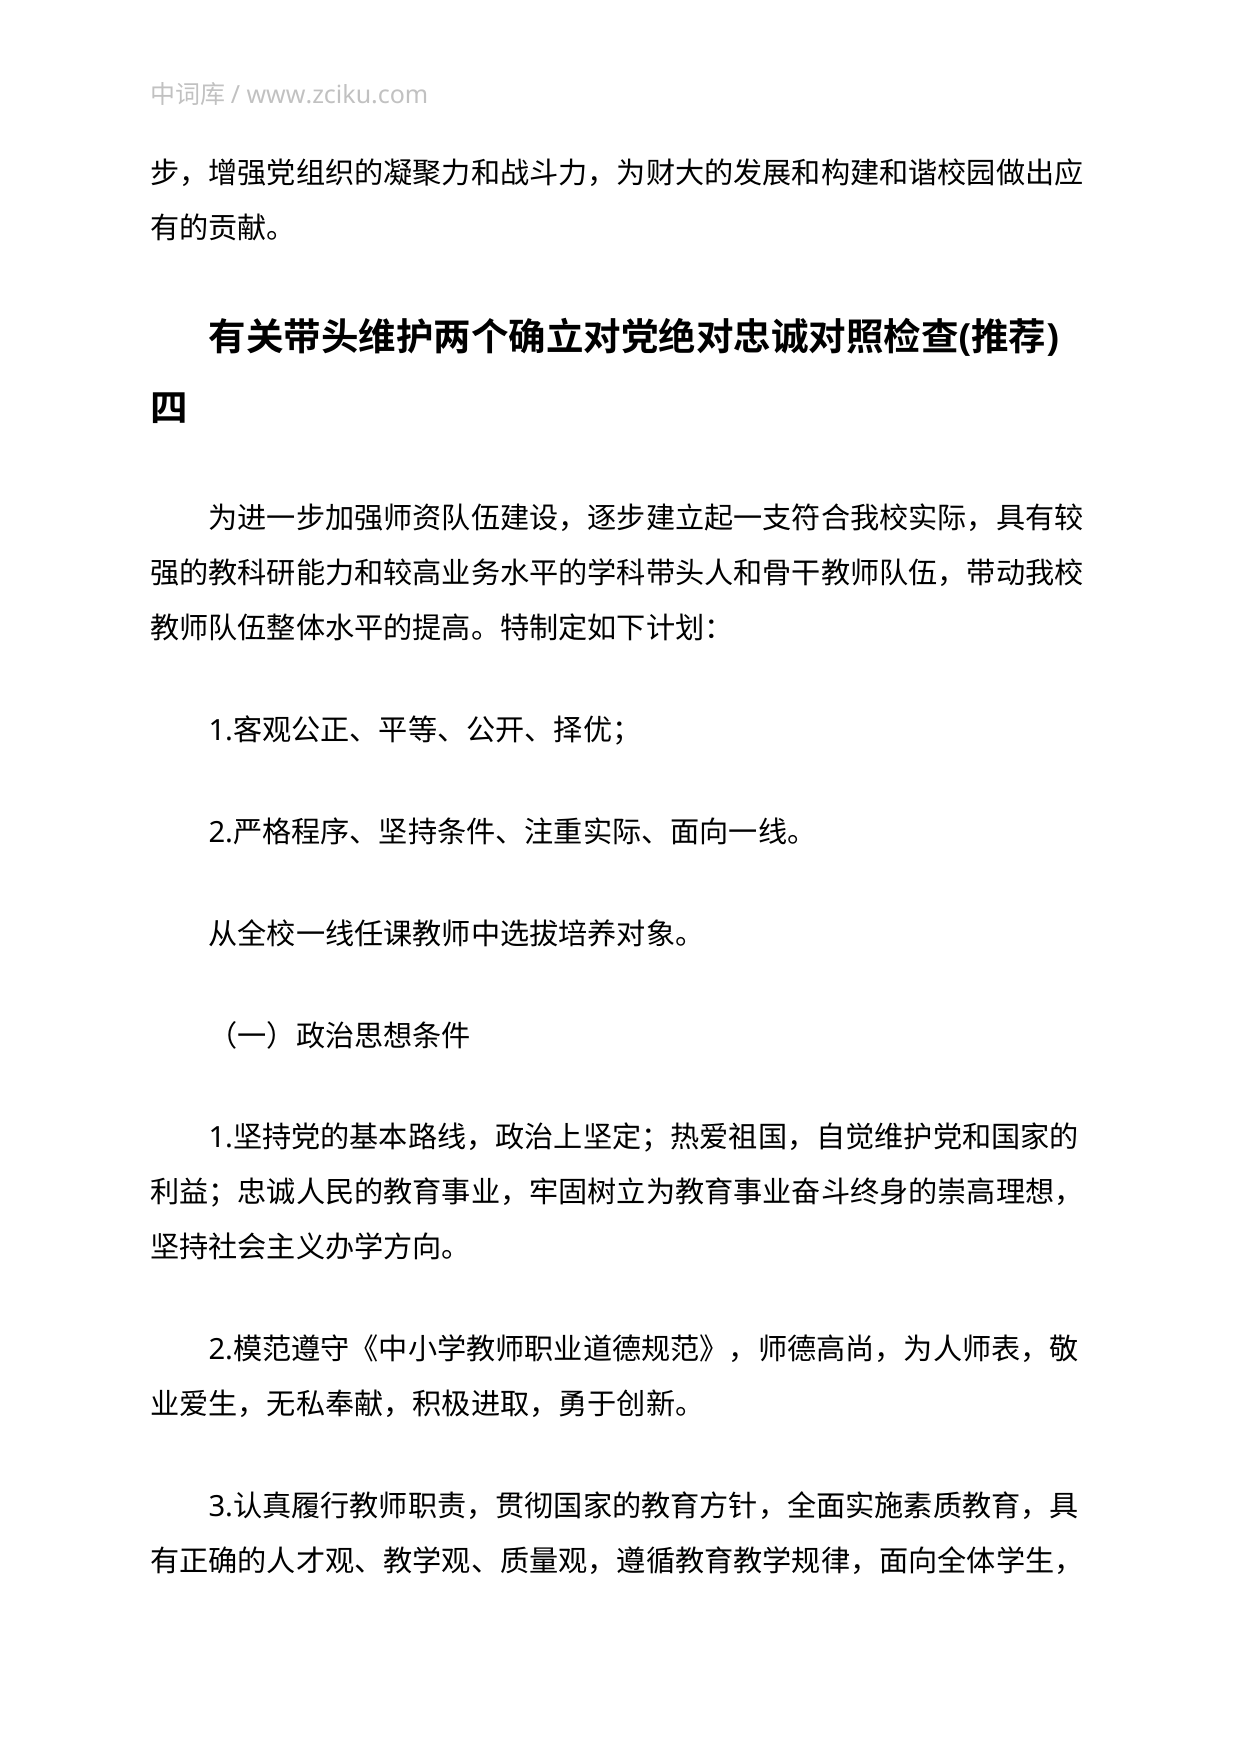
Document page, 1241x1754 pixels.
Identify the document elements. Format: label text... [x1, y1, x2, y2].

text 1.客观公正、平等、公开、择优； [150, 706, 1090, 749]
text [150, 1482, 1090, 1579]
text （一）政治思想条件 [150, 1012, 1090, 1054]
text 1.坚持党的基本路线，政治上坚定；热爱祖国，自觉维护党和国家的利益；忠诚人民的教育事业，牢固树立为教育事业奋斗终身的崇高理想，坚持社会主义办学方向。 [150, 1114, 1090, 1266]
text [150, 150, 1090, 247]
text 2.严格程序、坚持条件、注重实际、面向一线。 [150, 808, 1090, 851]
text 为进一步加强师资队伍建设，逐步建立起一支符合我校实际，具有较强的教科研能力和较高业务水平的学科带头人和骨干教师队伍，带动我校教师队伍整体水平的提高。特制定如下计划： [150, 495, 1090, 647]
text 2.模范遵守《中小学教师职业道德规范》，师德高尚，为人师表，敬业爱生，无私奉献，积极进取，勇于创新。 [150, 1326, 1090, 1423]
text 有关带头维护两个确立对党绝对忠诚对照检查(推荐)四 [150, 307, 1090, 432]
text 从全校一线任课教师中选拔培养对象。 [150, 910, 1090, 953]
